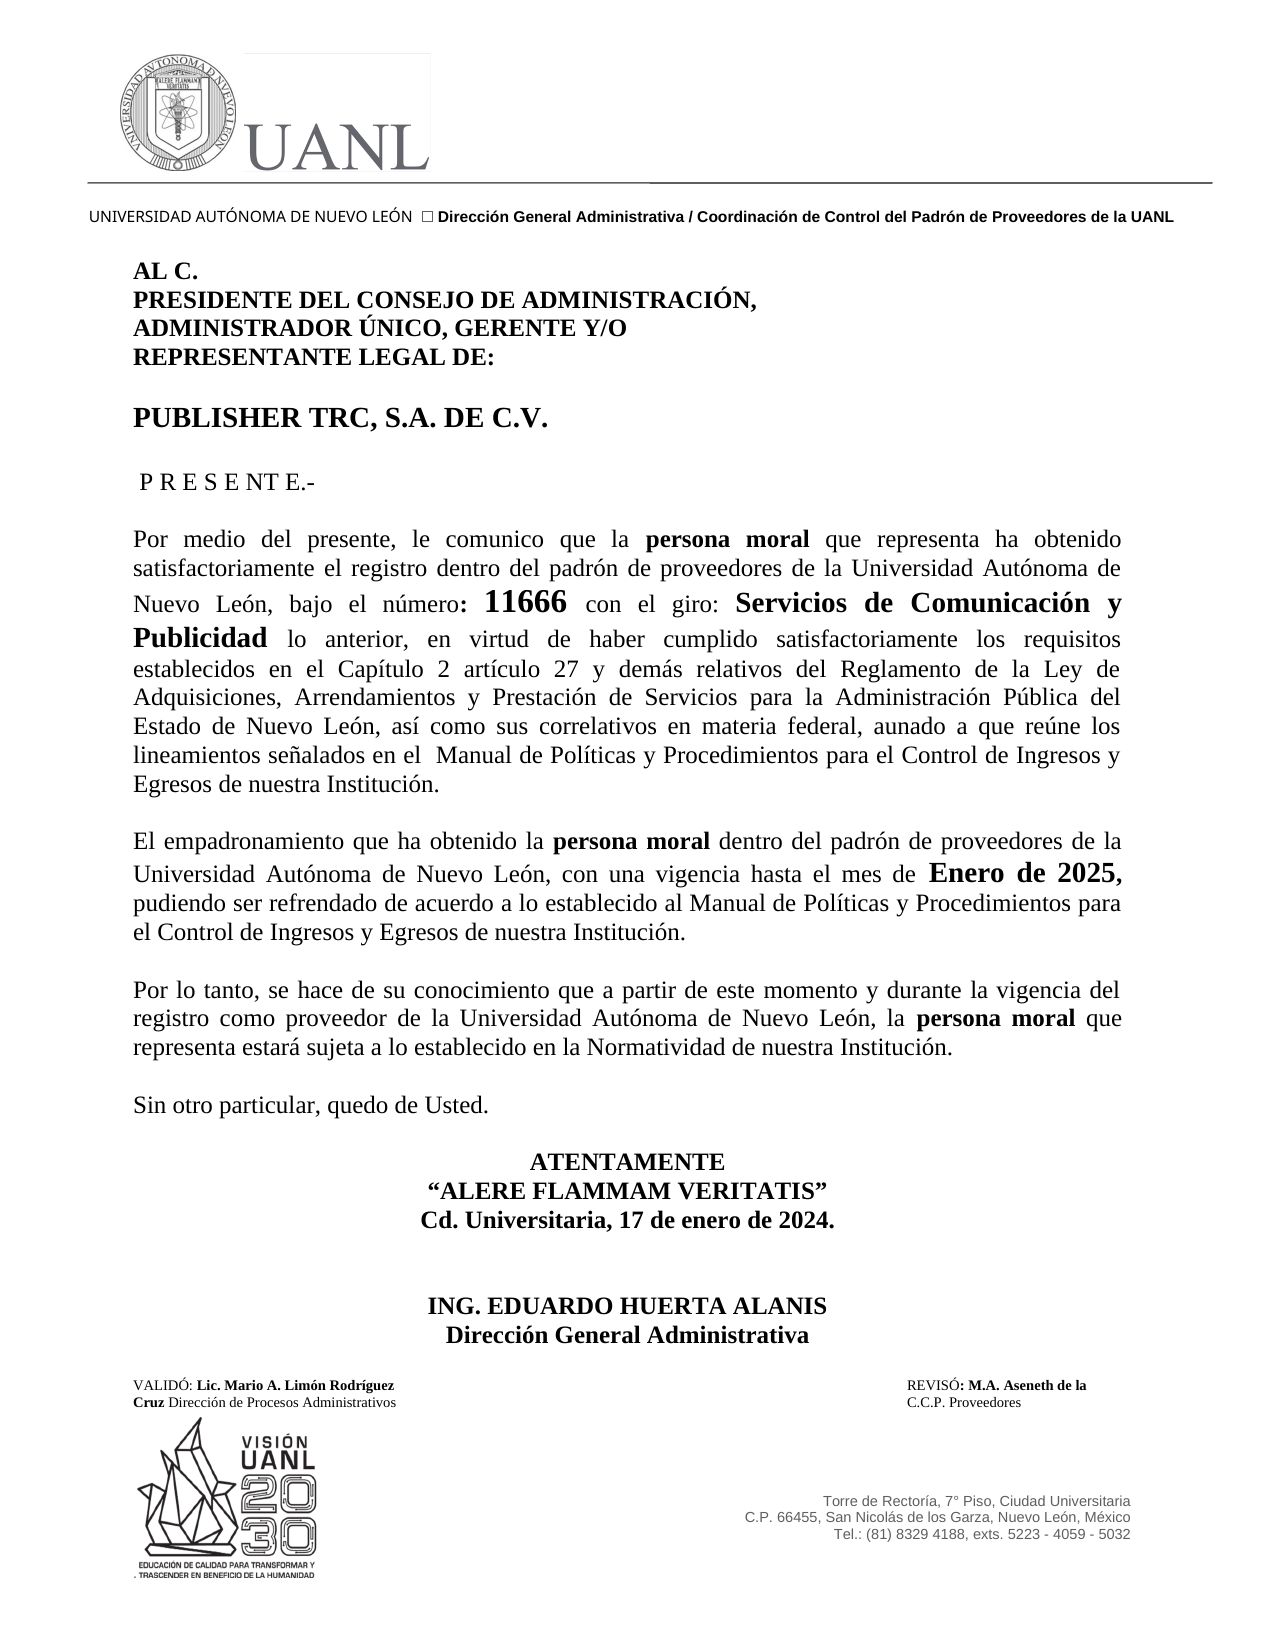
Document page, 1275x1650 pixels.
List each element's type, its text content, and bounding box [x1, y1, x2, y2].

text “ALERE FLAMMAM VERITATIS” [133, 1176, 1122, 1205]
picture [137, 1417, 318, 1578]
text ING. EDUARDO HUERTA ALANIS [133, 1291, 1122, 1320]
text Por lo tanto, se hace de su conocimiento que a partir de este momento y durante la vigencia del registro como proveedor de la Universidad Autónoma de Nuevo León, la persona moral que representa estará sujeta a lo establecido en la Normatividad de nuestra Institución. [133, 975, 1122, 1061]
text PUBLISHER TRC, S.A. DE C.V. [133, 400, 1122, 433]
subtitle Cd. Universitaria, 17 de enero de 2024. [133, 1205, 1122, 1233]
text Por medio del presente, le comunico que la persona moral que representa ha obtenido satisfactoriamente el registro dentro del padrón de proveedores de la Universidad Autónoma de Nuevo León, bajo el número: 11666 con el giro: Servicios de Comunicación y Publicidad lo anterior, en virtud de haber cumplido satisfactoriamente los requisitos establecidos en el Capítulo 2 artículo 27 y demás relativos del Reglamento de la Ley de Adquisiciones, Arrendamientos y Prestación de Servicios para la Administración Pública del Estado de Nuevo León, así como sus correlativos en materia federal, aunado a que reúne los lineamientos señalados en el Manual de Políticas y Procedimientos para el Control de Ingresos y Egresos de nuestra Institución. [133, 524, 1122, 797]
picture [118, 53, 431, 172]
text PRESIDENTE DEL CONSEJO DE ADMINISTRACIÓN, [133, 285, 1122, 313]
text AL C. [133, 256, 1122, 285]
text ATENTAMENTE [133, 1147, 1122, 1176]
text El empadronamiento que ha obtenido la persona moral dentro del padrón de proveedores de la Universidad Autónoma de Nuevo León, con una vigencia hasta el mes de Enero de 2025, pudiendo ser refrendado de acuerdo a lo establecido al Manual de Políticas y Procedimientos para el Control de Ingresos y Egresos de nuestra Institución. [133, 826, 1122, 946]
text P R E S E NT E.- [133, 467, 1122, 496]
text ADMINISTRADOR ÚNICO, GERENTE Y/O [133, 313, 1122, 342]
text Sin otro particular, quedo de Usted. [133, 1090, 1122, 1118]
text VALIDÓ: Lic. Mario A. Limón Rodríguez REVISÓ: M.A. Aseneth de la Cruz Dirección de Procesos Administrativos C.C.P. Proveedores [133, 1377, 1122, 1411]
text Dirección General Administrativa [133, 1320, 1122, 1348]
text REPRESENTANTE LEGAL DE: [133, 342, 1122, 371]
